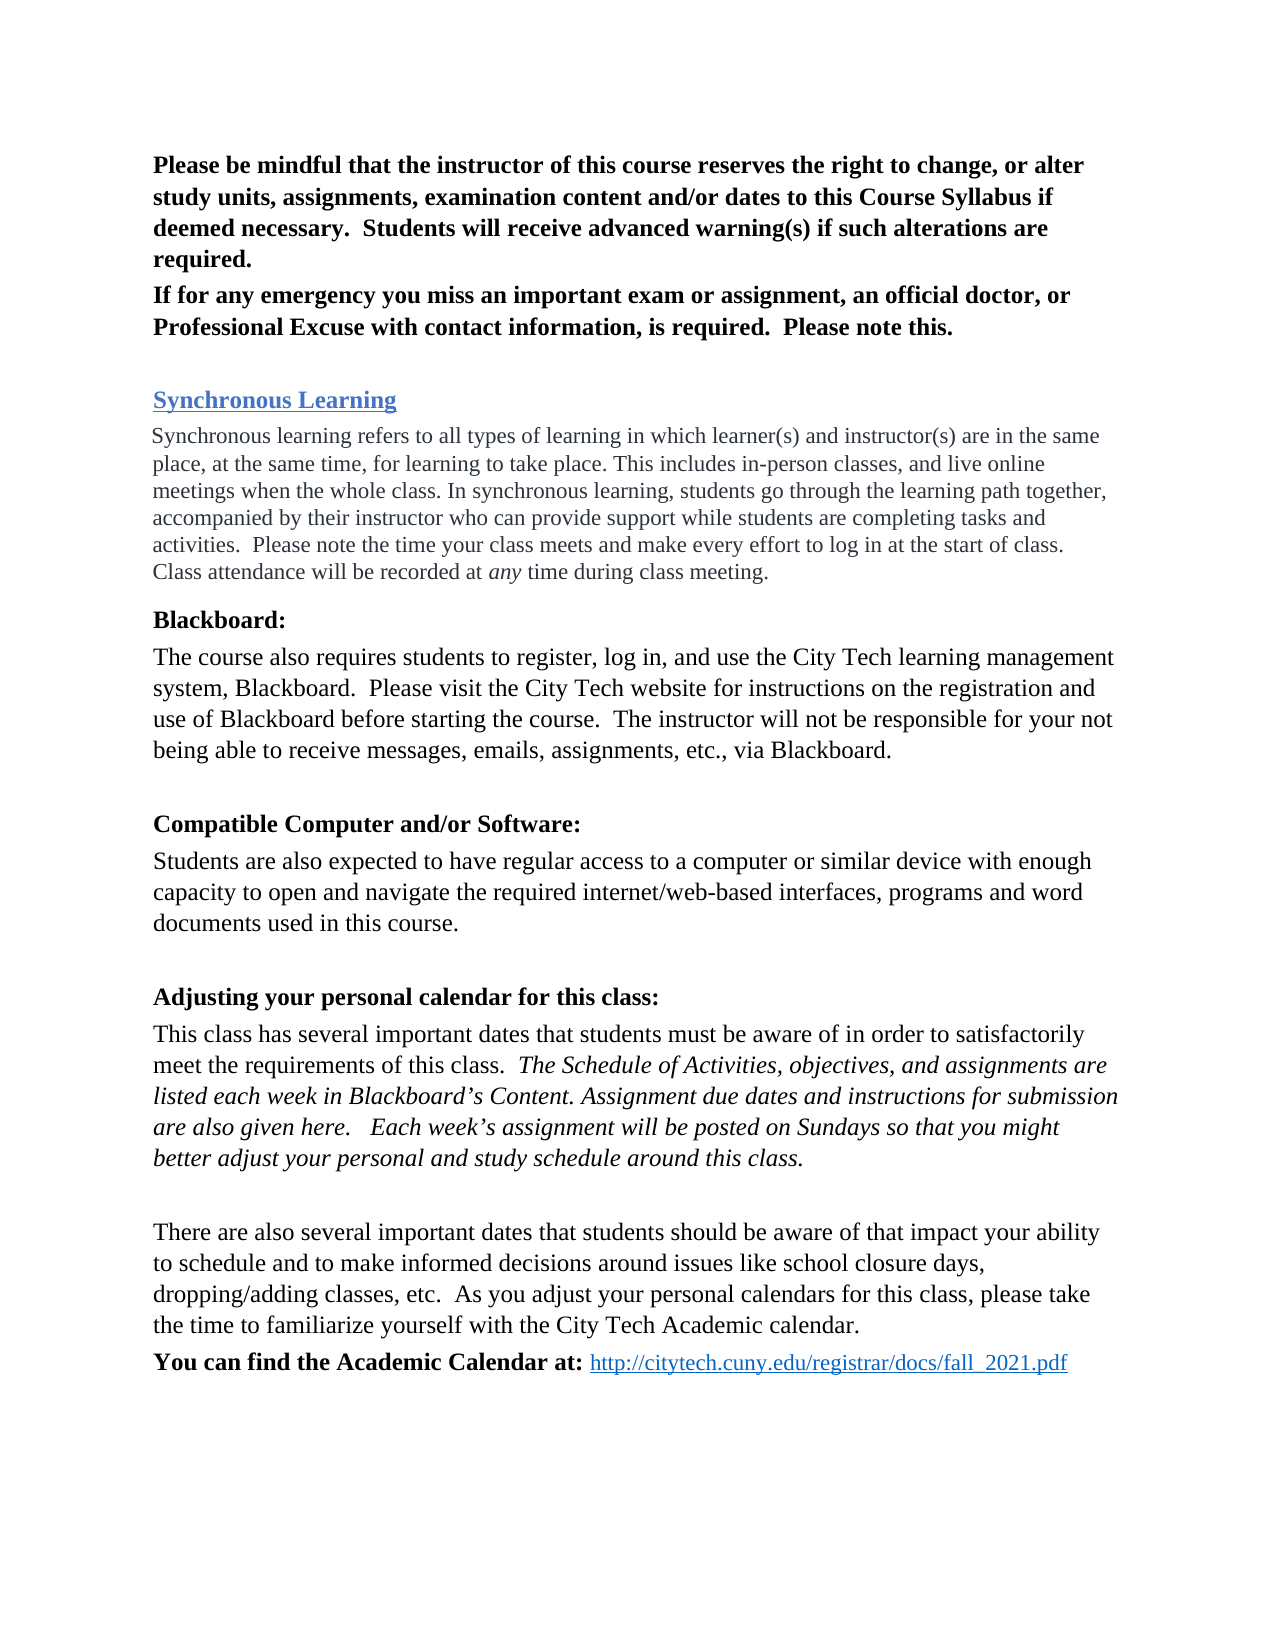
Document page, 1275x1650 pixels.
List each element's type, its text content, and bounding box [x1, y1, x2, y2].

text Synchronous learning refers to all types of learning in which learner(s) and instructor(s) are in the same place, at the same time, for learning to take place. This includes in-person classes, and live online meetings when the whole class. In synchronous learning, students go through the learning path together, accompanied by their instructor who can provide support while students are completing tasks and activities. Please note the time your class meets and make every effort to log in at the start of class. Class attendance will be recorded at any time during class meeting. [151, 423, 1123, 584]
text This class has several important dates that students must be aware of in order to satisfactorily meet the requirements of this class. The Schedule of Activities, objectives, and assignments are listed each week in Blackboard’s Content. Assignment due dates and instructions for submission are also given here. Each week’s assignment will be posted on Sundays so that you might better adjust your personal and study schedule around this class. [153, 1019, 1125, 1172]
text Please be mindful that the instructor of this course reserves the right to change, or alter study units, assignments, examination content and/or dates to this Course Syllabus if deemed necessary. Students will receive advanced warning(s) if such alterations are required. [153, 151, 1125, 272]
text Students are also expected to have regular access to a computer or similar device with enough capacity to open and navigate the required internet/web-based interfaces, programs and word documents used in this course. [153, 846, 1125, 937]
text Adjusting your personal calendar for this class: [153, 982, 1125, 1011]
text The course also requires students to register, log in, and use the City Tech learning management system, Blackboard. Please visit the City Tech website for instructions on the registration and use of Blackboard before starting the course. The instructor will not be responsible for your not being able to receive messages, emails, assignments, etc., via Blackboard. [153, 642, 1125, 764]
text If for any emergency you miss an important exam or assignment, an official doctor, or Professional Excuse with contact information, is required. Please note this. [153, 281, 1125, 340]
text Compatible Computer and/or Software: [153, 809, 1125, 838]
text Synchronous Learning [153, 386, 1125, 414]
text Blackboard: [153, 605, 1125, 633]
text You can find the Academic Calendar at: http://citytech.cuny.edu/registrar/docs/fall_2021.pdf [153, 1347, 1125, 1376]
text There are also several important dates that students should be aware of that impact your ability to schedule and to make informed decisions around issues like school closure days, dropping/adding classes, etc. As you adjust your personal calendars for this class, please take the time to familiarize yourself with the City Tech Academic calendar. [153, 1217, 1125, 1339]
